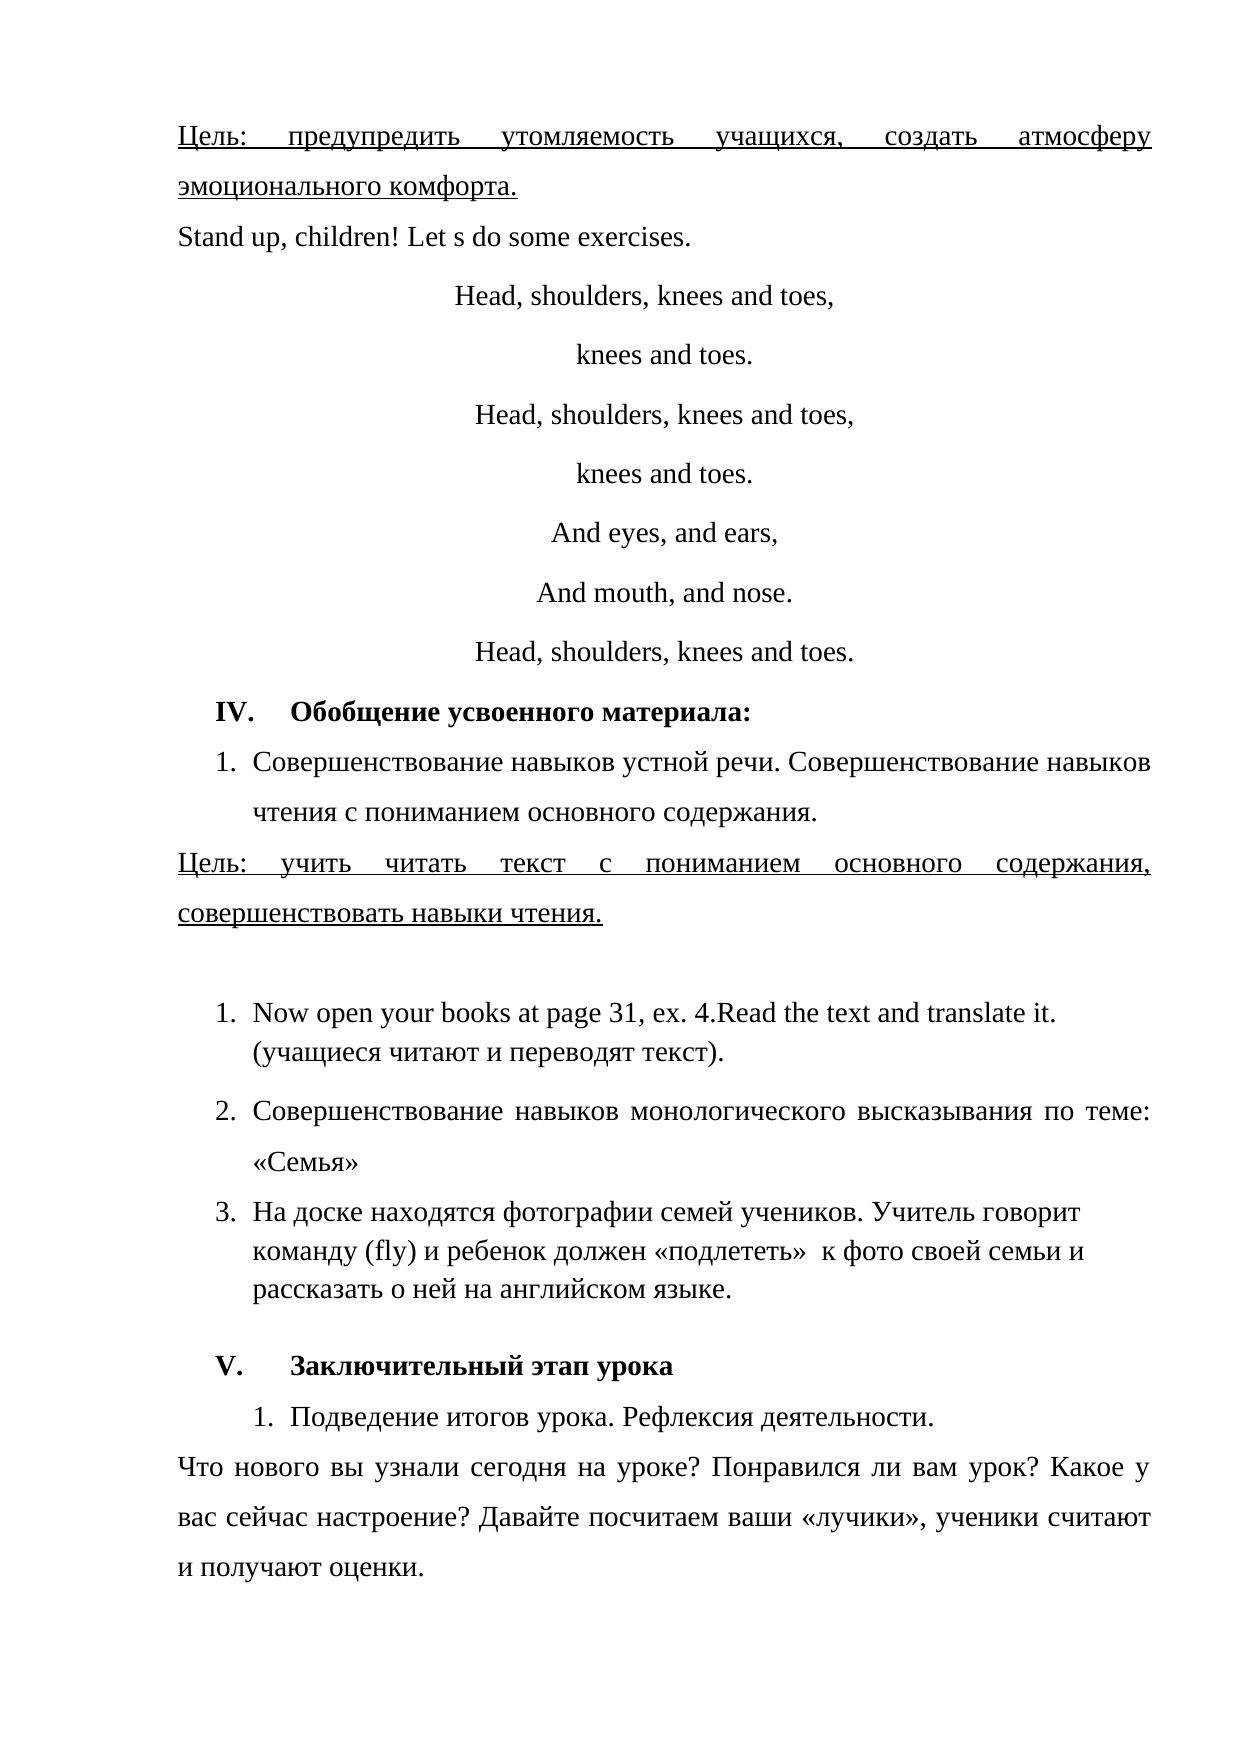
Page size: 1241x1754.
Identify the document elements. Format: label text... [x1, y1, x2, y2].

text And eyes, and ears, [177, 516, 1152, 549]
text Head, shoulders, knees and toes. [177, 634, 1152, 668]
text Цель: предупредить утомляемость учащихся, создать атмосферу эмоционального комфорта. [177, 148, 1152, 202]
list Совершенствование навыков устной речи. Совершенствование навыков чтения с пониманием основного содержания. [215, 744, 1152, 828]
list Обобщение усвоенного материала: [215, 694, 1152, 727]
text Цель: учить читать текст с пониманием основного содержания, совершенствовать навыки чтения. [177, 845, 1152, 928]
list На доске находятся фотографии семей учеников. Учитель говорит команду (fly) и ребенок должен «подлететь» к фото своей семьи и рассказать о ней на английском языке. [215, 1194, 1152, 1305]
text knees and toes. [177, 456, 1152, 490]
text Head, shoulders, knees and toes, [177, 278, 1152, 312]
text And mouth, and nose. [177, 575, 1152, 608]
text Stand up, children! Let s do some exercises. [177, 219, 1152, 252]
list Совершенствование навыков монологического высказывания по теме: «Семья» [215, 1093, 1152, 1177]
list Now open your books at page 31, ex. 4.Read the text and translate it. (учащиеся читают и переводят текст). [215, 996, 1152, 1068]
text Что нового вы узнали сегодня на уроке? Понравился ли вам урок? Какое у вас сейчас настроение? Давайте посчитаем ваши «лучики», ученики считают и получают оценки. [177, 1449, 1152, 1583]
text Head, shoulders, knees and toes, [177, 397, 1152, 430]
list Заключительный этап урока [215, 1348, 1152, 1382]
list Подведение итогов урока. Рефлексия деятельности. [252, 1399, 1152, 1432]
text Цель: предупредить утомляемость учащихся, создать атмосферу эмоционального комфорта. [177, 118, 1152, 147]
text knees and toes. [177, 337, 1152, 371]
